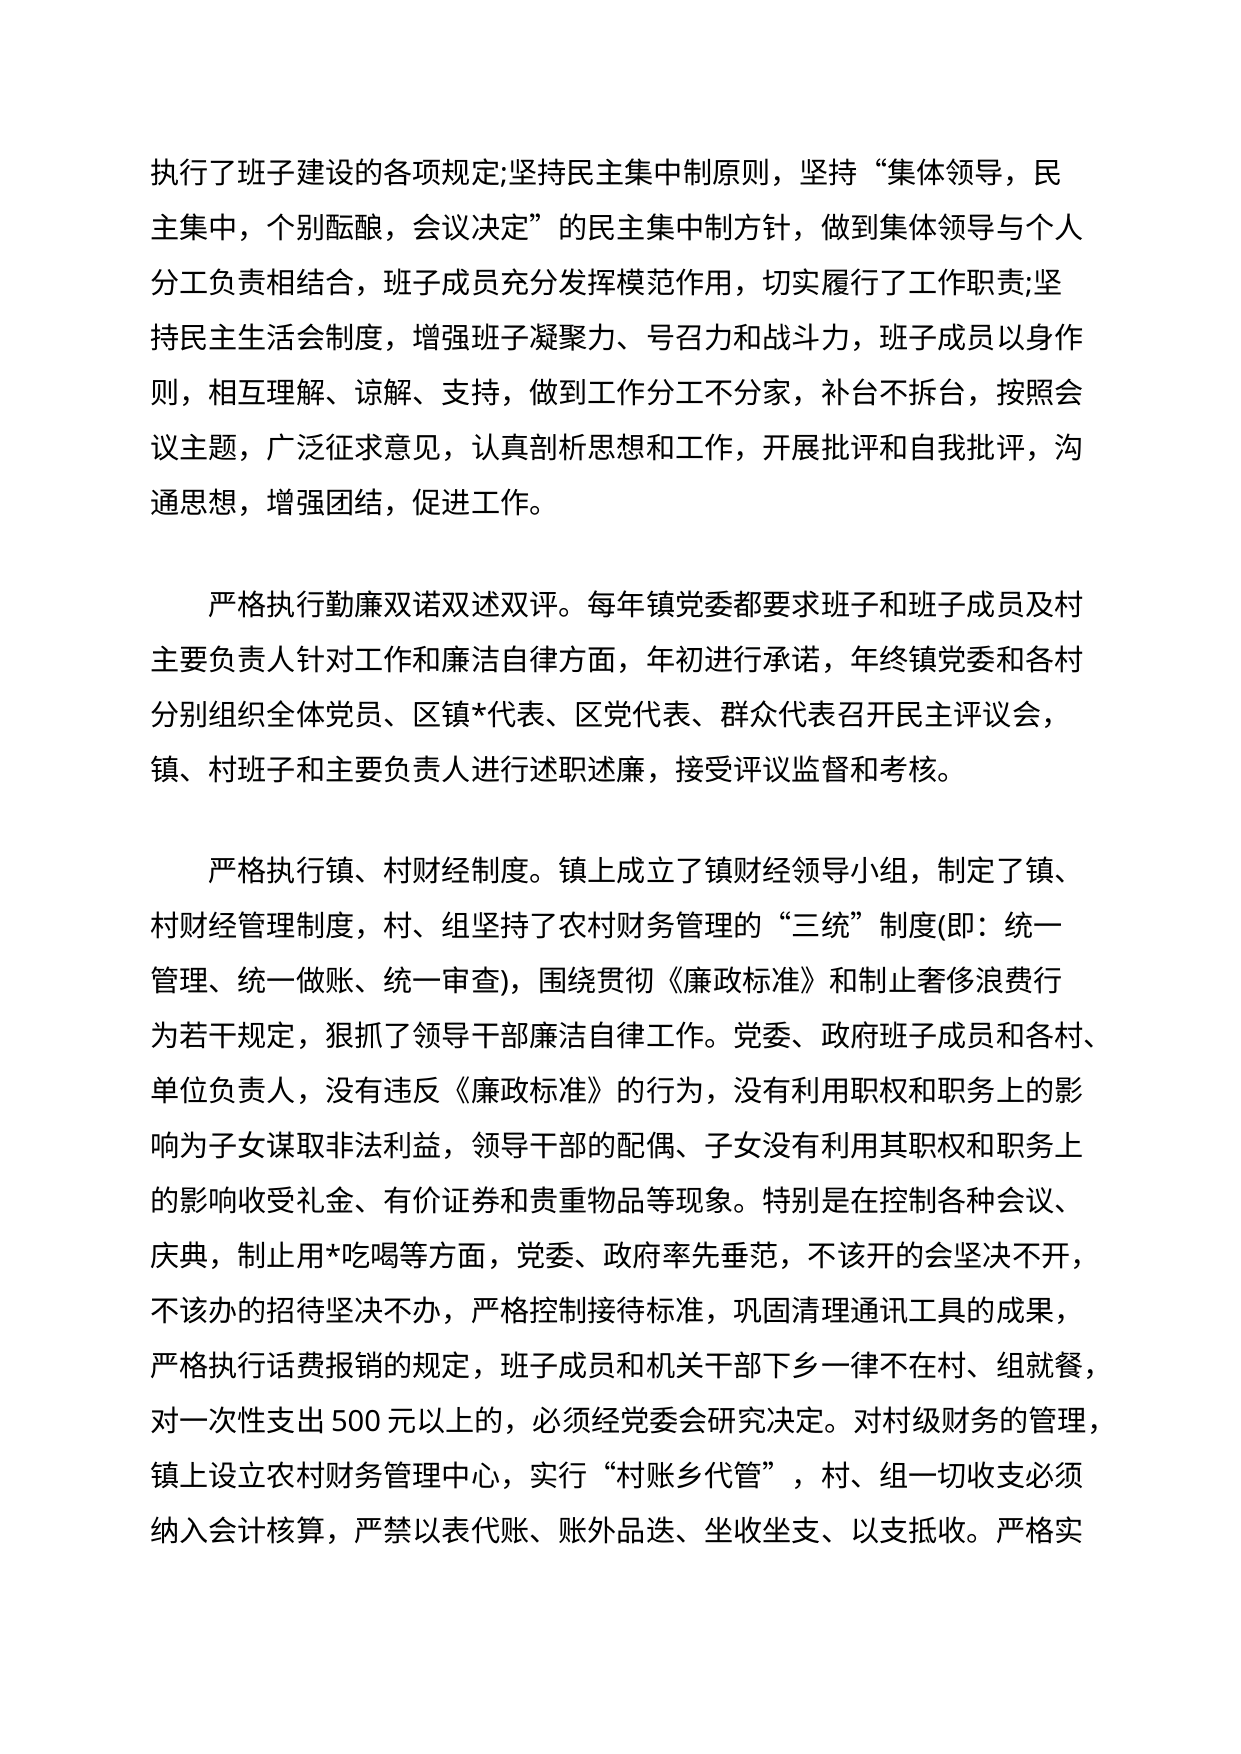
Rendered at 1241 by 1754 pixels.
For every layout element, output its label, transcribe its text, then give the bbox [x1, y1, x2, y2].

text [150, 150, 1090, 522]
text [150, 848, 1090, 1549]
text 严格执行勤廉双诺双述双评。每年镇党委都要求班子和班子成员及村主要负责人针对工作和廉洁自律方面，年初进行承诺，年终镇党委和各村分别组织全体党员、区镇*代表、区党代表、群众代表召开民主评议会，镇、村班子和主要负责人进行述职述廉，接受评议监督和考核。 [150, 581, 1090, 788]
